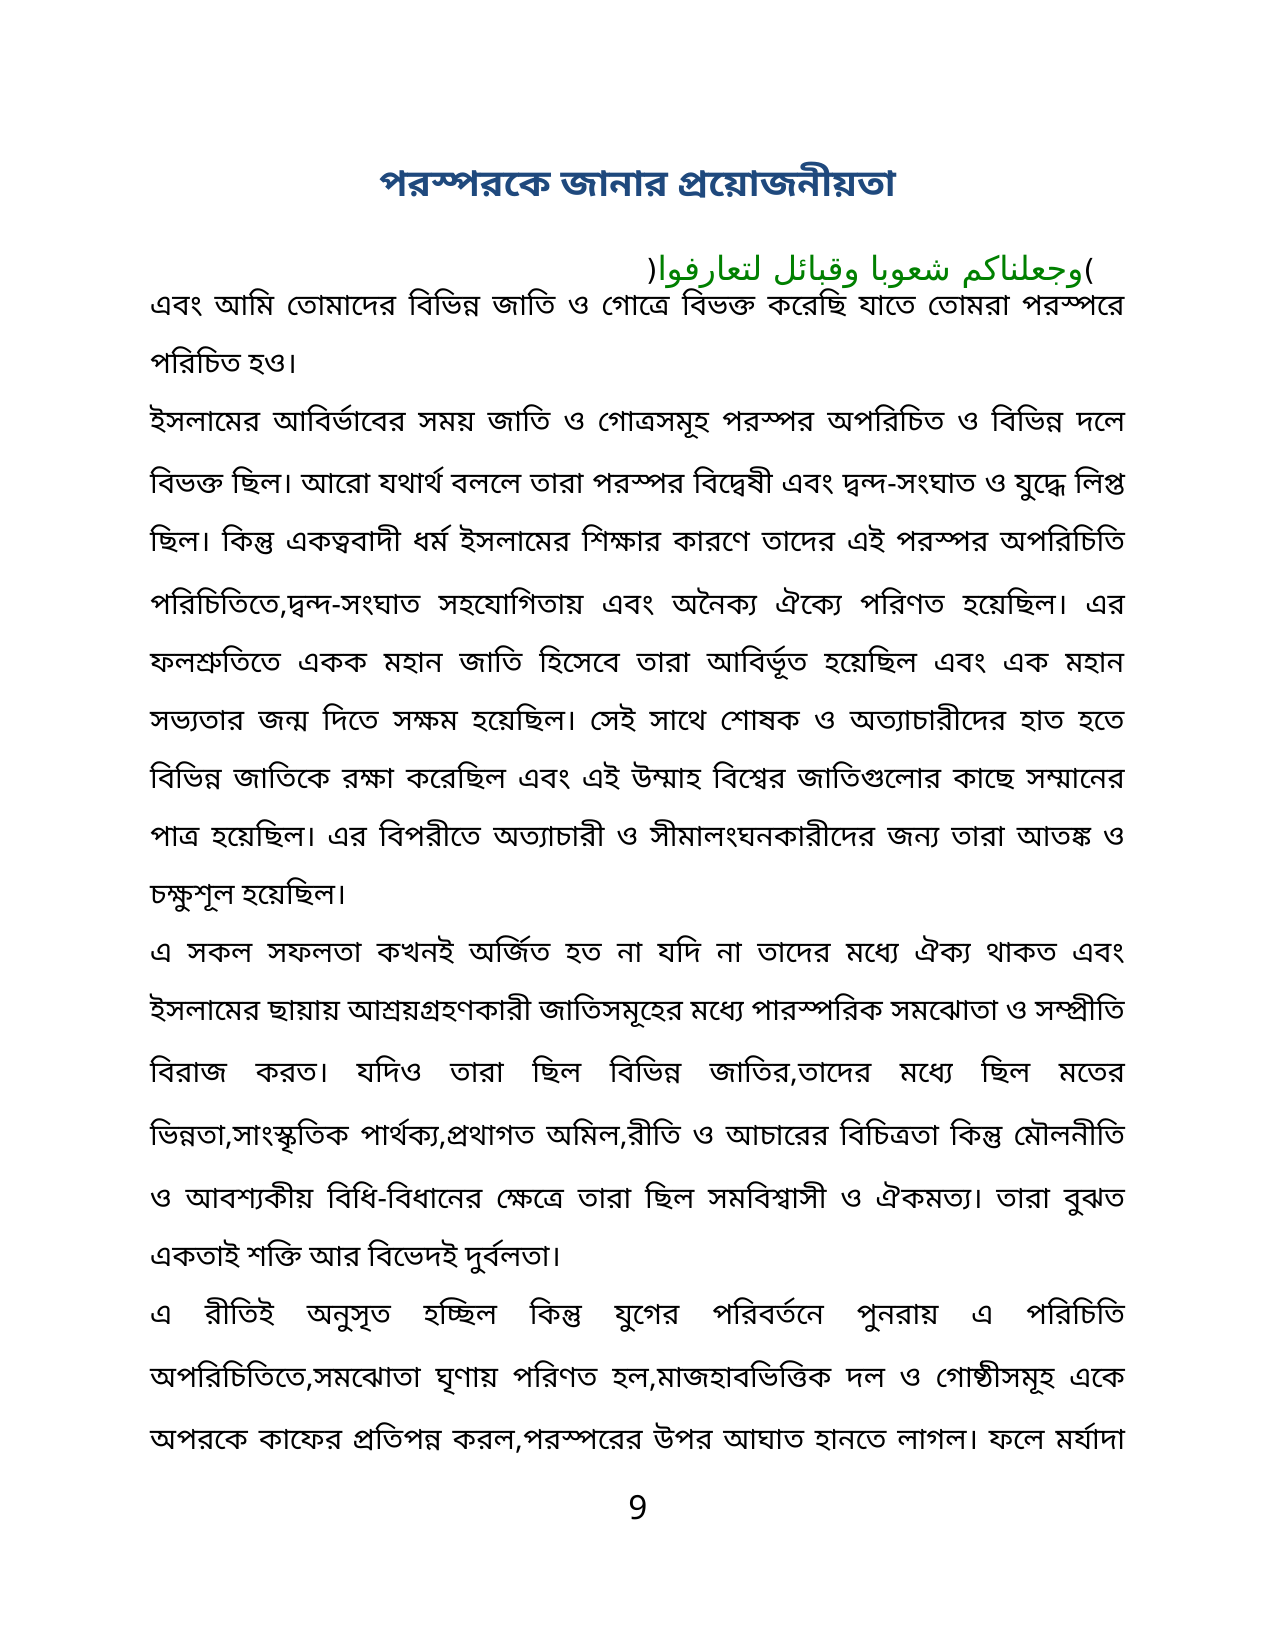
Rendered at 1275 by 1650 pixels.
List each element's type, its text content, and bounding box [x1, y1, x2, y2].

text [150, 1297, 1125, 1462]
subtitle পরস্পরকে জানার প্রয়োজনীয়তা [150, 162, 1125, 212]
text )وجعلناکم شعوبا وقبائل لتعارفوا( [150, 249, 1125, 288]
text ইসলামের আবির্ভাবের সময় জাতি ও গোত্রসমূহ পরস্পর অপরিচিত ও বিভিন্ন দলে বিভক্ত ছিল। আরো যথার্থ বললে তারা পরস্পর বিদ্বেষী এবং দ্বন্দ-সংঘাত ও যুদ্ধে লিপ্ত ছিল। কিন্তু একত্ববাদী ধর্ম ইসলামের শিক্ষার কারণে তাদের এই পরস্পর অপরিচিতি পরিচিতিতে,দ্বন্দ-সংঘাত সহযোগিতায় এবং অনৈক্য ঐক্যে পরিণত হয়েছিল। এর ফলশ্রুতিতে একক মহান জাতি হিসেবে তারা আবির্ভূত হয়েছিল এবং এক মহান সভ্যতার জন্ম দিতে সক্ষম হয়েছিল। সেই সাথে শোষক ও অত্যাচারীদের হাত হতে বিভিন্ন জাতিকে রক্ষা করেছিল এবং এই উম্মাহ বিশ্বের জাতিগুলোর কাছে সম্মানের পাত্র হয়েছিল। এর বিপরীতে অত্যাচারী ও সীমালংঘনকারীদের জন্য তারা আতঙ্ক ও চক্ষুশূল হয়েছিল। [150, 404, 1125, 916]
text এ সকল সফলতা কখনই অর্জিত হত না যদি না তাদের মধ্যে ঐক্য থাকত এবং ইসলামের ছায়ায় আশ্রয়গ্রহণকারী জাতিসমূহের মধ্যে পারস্পরিক সমঝোতা ও সম্প্রীতি বিরাজ করত। যদিও তারা ছিল বিভিন্ন জাতির,তাদের মধ্যে ছিল মতের ভিন্নতা,সাংস্কৃতিক পার্থক্য,প্রথাগত অমিল,রীতি ও আচারের বিচিত্রতা কিন্তু মৌলনীতি ও আবশ্যকীয় বিধি-বিধানের ক্ষেত্রে তারা ছিল সমবিশ্বাসী ও ঐকমত্য। তারা বুঝত একতাই শক্তি আর বিভেদই দুর্বলতা। [150, 935, 1125, 1278]
text এবং আমি তোমাদের বিভিন্ন জাতি ও গোত্রে বিভক্ত করেছি যাতে তোমরা পরস্পরে পরিচিত হও। [150, 288, 1125, 385]
